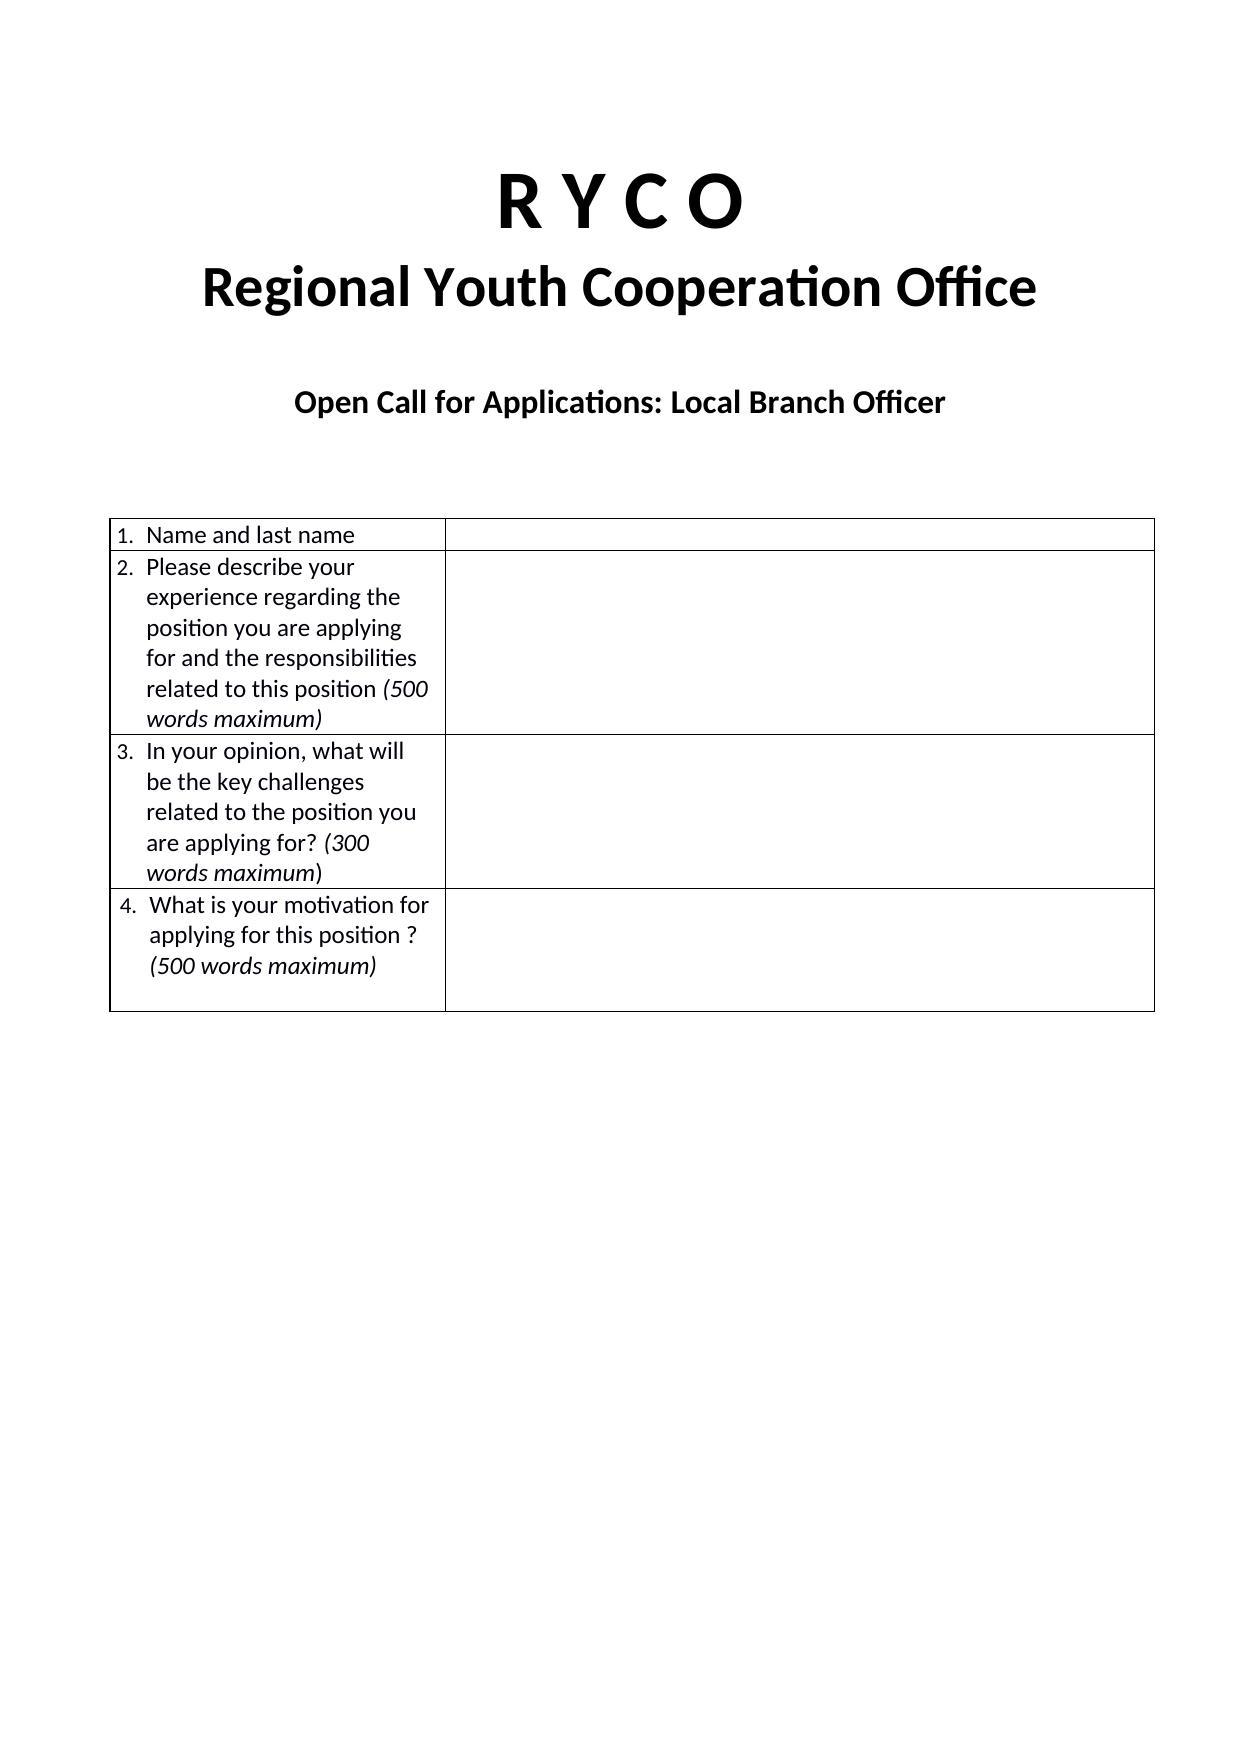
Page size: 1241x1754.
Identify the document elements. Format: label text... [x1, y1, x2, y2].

table_header [446, 519, 1154, 550]
table_header Name and last name [111, 519, 445, 550]
table_cell In your opinion, what will be the key challenges related to the position you are applying for? (300 words maximum) [111, 735, 445, 888]
table_cell [446, 889, 1154, 1011]
table_cell [446, 551, 1154, 734]
text Open Call for Applications: Local Branch Officer [148, 381, 1093, 422]
table_cell Please describe your experience regarding the position you are applying for and the responsibilities related to this position (500 words maximum) [111, 551, 445, 734]
text R Y C O [148, 148, 1093, 249]
table_cell [446, 735, 1154, 888]
table_cell What is your motivation for applying for this position ? (500 words maximum) [111, 889, 445, 1011]
text Regional Youth Cooperation Office [148, 249, 1093, 321]
